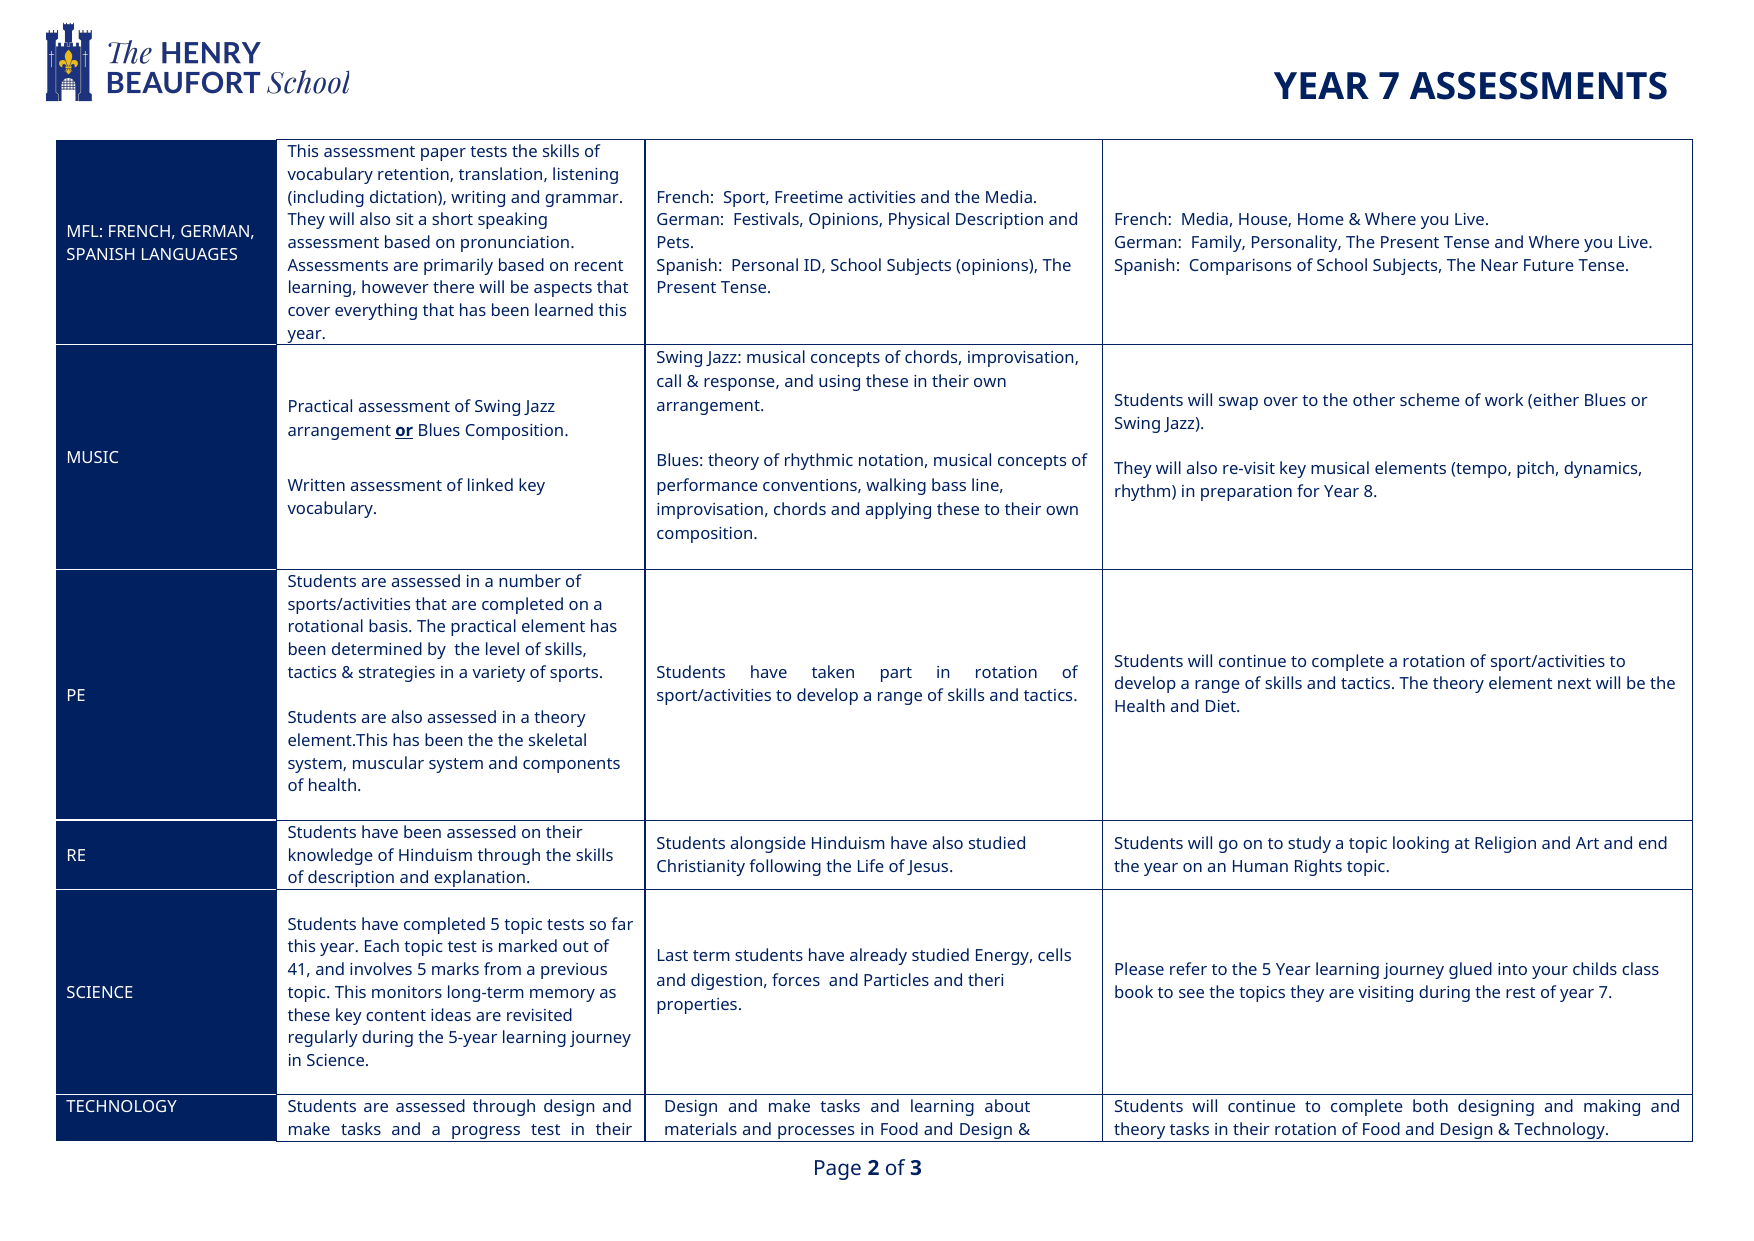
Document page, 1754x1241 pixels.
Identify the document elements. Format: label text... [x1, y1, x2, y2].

table_cell Students will continue to complete both designing and making and theory tasks in their rotation of Food and Design & Technology. [1103, 1095, 1692, 1141]
table_cell Students alongside Hinduism have also studied Christianity following the Life of Jesus. [646, 821, 1102, 889]
table_cell Science [56, 890, 276, 1094]
table_cell Practical assessment of Swing Jazz arrangement or Blues Composition. Written assessment of linked key vocabulary. [277, 345, 644, 569]
table_cell Students are assessed in a number of sports/activities that are completed on a rotational basis. The practical element has been determined by the level of skills, tactics & strategies in a variety of sports. Students are also assessed in a theory element.This has been the the skeletal system, muscular system and components of health. [277, 570, 644, 819]
table_cell Last term students have already studied Energy, cells and digestion, forces and Particles and theri properties. [646, 890, 1102, 1094]
picture [46, 22, 349, 101]
table_cell French: Sport, Freetime activities and the Media. German: Festivals, Opinions, Physical Description and Pets. Spanish: Personal ID, School Subjects (opinions), The Present Tense. [646, 140, 1102, 344]
table_cell Students have taken part in rotation of sport/activities to develop a range of skills and tactics. [646, 570, 1102, 819]
table_cell Students will continue to complete a rotation of sport/activities to develop a range of skills and tactics. The theory element next will be the Health and Diet. [1103, 570, 1692, 819]
table_cell Design and make tasks and learning about materials and processes in Food and Design & Technology. [646, 1095, 1102, 1141]
table_cell Music [56, 345, 276, 569]
table_cell Students have been assessed on their knowledge of Hinduism through the skills of description and explanation. [277, 821, 644, 889]
table_cell French: Media, House, Home & Where you Live. German: Family, Personality, The Present Tense and Where you Live. Spanish: Comparisons of School Subjects, The Near Future Tense. [1103, 140, 1692, 344]
table_cell Students will swap over to the other scheme of work (either Blues or Swing Jazz). They will also re-visit key musical elements (tempo, pitch, dynamics, rhythm) in preparation for Year 8. [1103, 345, 1692, 569]
table_cell PE [56, 570, 276, 819]
table_cell Swing Jazz: musical concepts of chords, improvisation, call & response, and using these in their own arrangement. Blues: theory of rhythmic notation, musical concepts of performance conventions, walking bass line, improvisation, chords and applying these to their own composition. [646, 345, 1102, 569]
table_cell Students will go on to study a topic looking at Religion and Art and end the year on an Human Rights topic. [1103, 821, 1692, 889]
table_cell Students have completed 5 topic tests so far this year. Each topic test is marked out of 41, and involves 5 marks from a previous topic. This monitors long-term memory as these key content ideas are revisited regularly during the 5-year learning journey in Science. [277, 890, 644, 1094]
table_cell RE [56, 821, 276, 889]
table_cell MFL: French, German, Spanish Languages [56, 140, 276, 344]
table_cell This assessment paper tests the skills of vocabulary retention, translation, listening (including dictation), writing and grammar. They will also sit a short speaking assessment based on pronunciation. Assessments are primarily based on recent learning, however there will be aspects that cover everything that has been learned this year. [277, 140, 644, 344]
table_cell Technology [56, 1095, 276, 1141]
table_cell Please refer to the 5 Year learning journey glued into your childs class book to see the topics they are visiting during the rest of year 7. [1103, 890, 1692, 1094]
